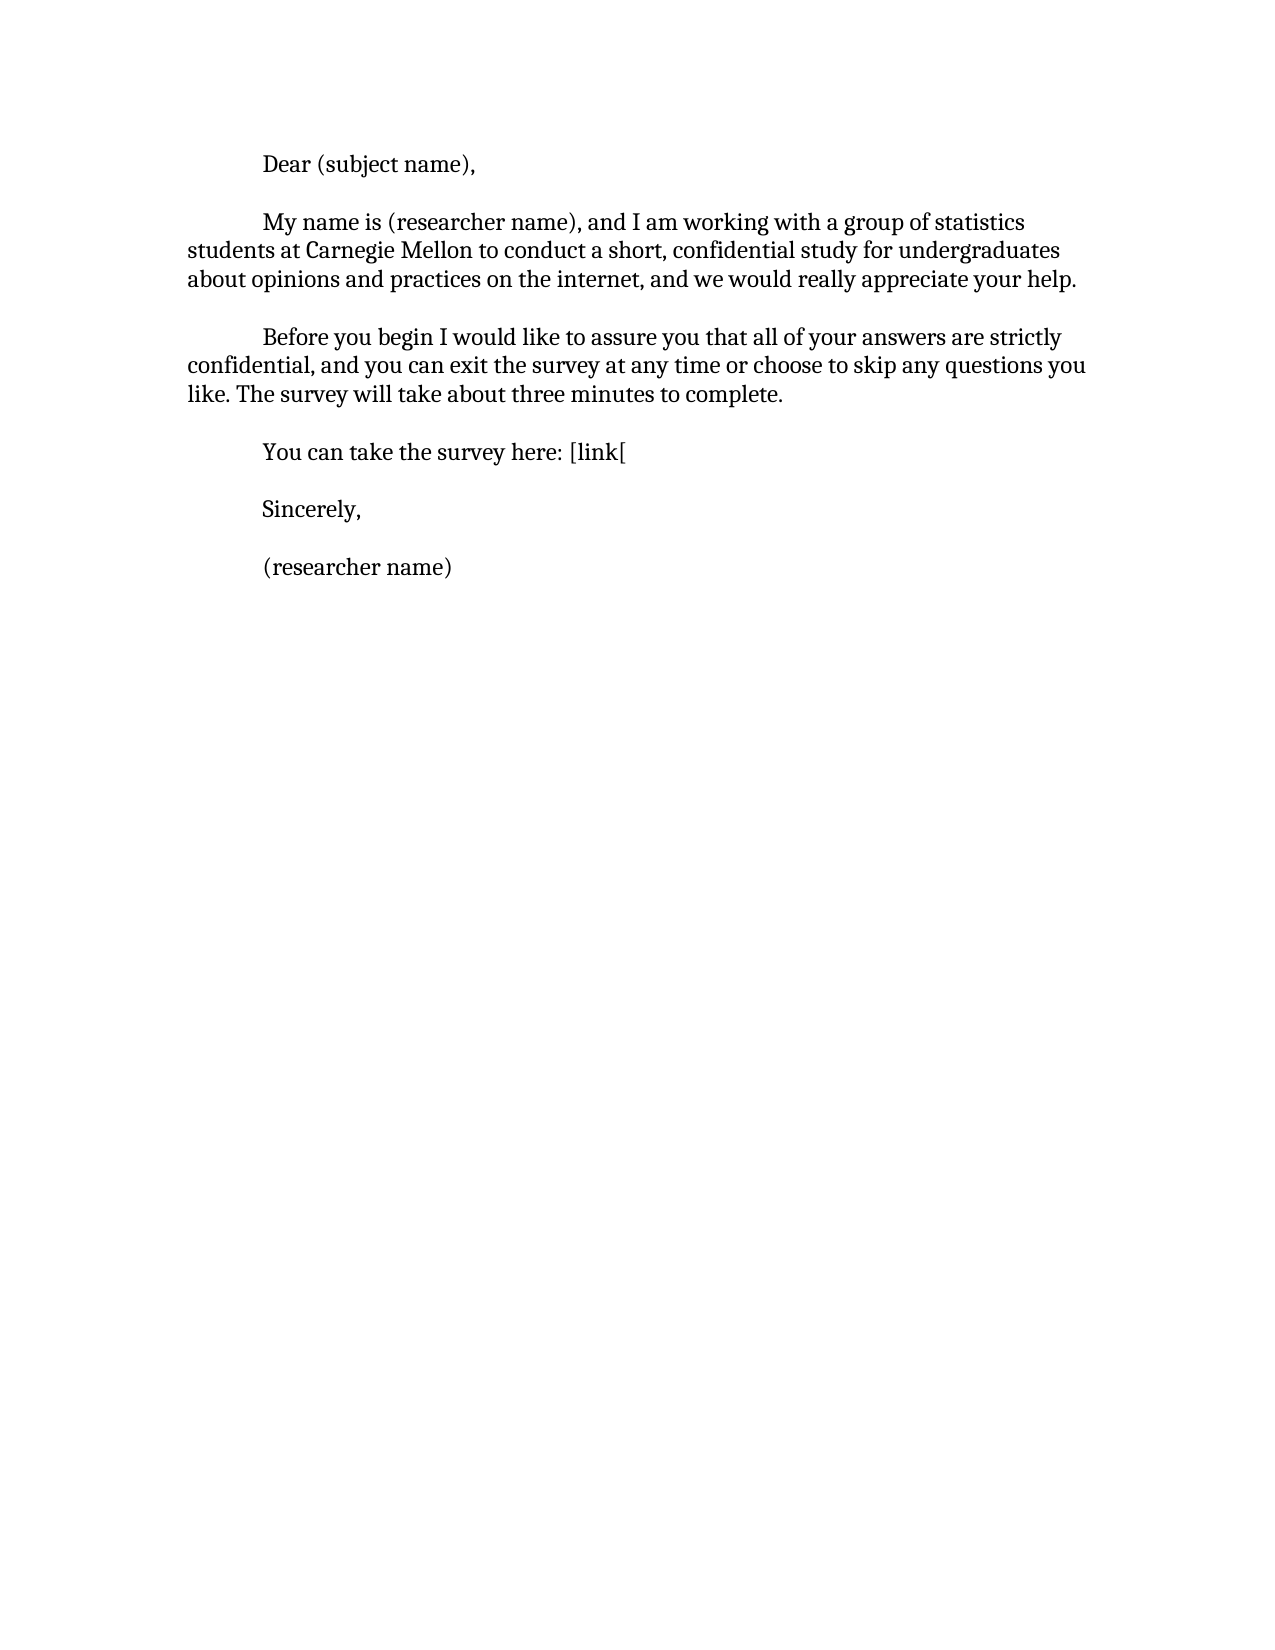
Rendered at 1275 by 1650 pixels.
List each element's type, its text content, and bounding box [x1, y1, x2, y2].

text (researcher name) [187, 552, 1087, 581]
text Sincerely, [187, 495, 1087, 524]
text Dear (subject name), [187, 150, 1087, 179]
text My name is (researcher name), and I am working with a group of statistics students at Carnegie Mellon to conduct a short, confidential study for undergraduates about opinions and practices on the internet, and we would really appreciate your help. [187, 207, 1087, 294]
text You can take the survey here: [link[ [187, 437, 1087, 466]
text Before you begin I would like to assure you that all of your answers are strictly confidential, and you can exit the survey at any time or choose to skip any questions you like. The survey will take about three minutes to complete. [187, 322, 1087, 409]
